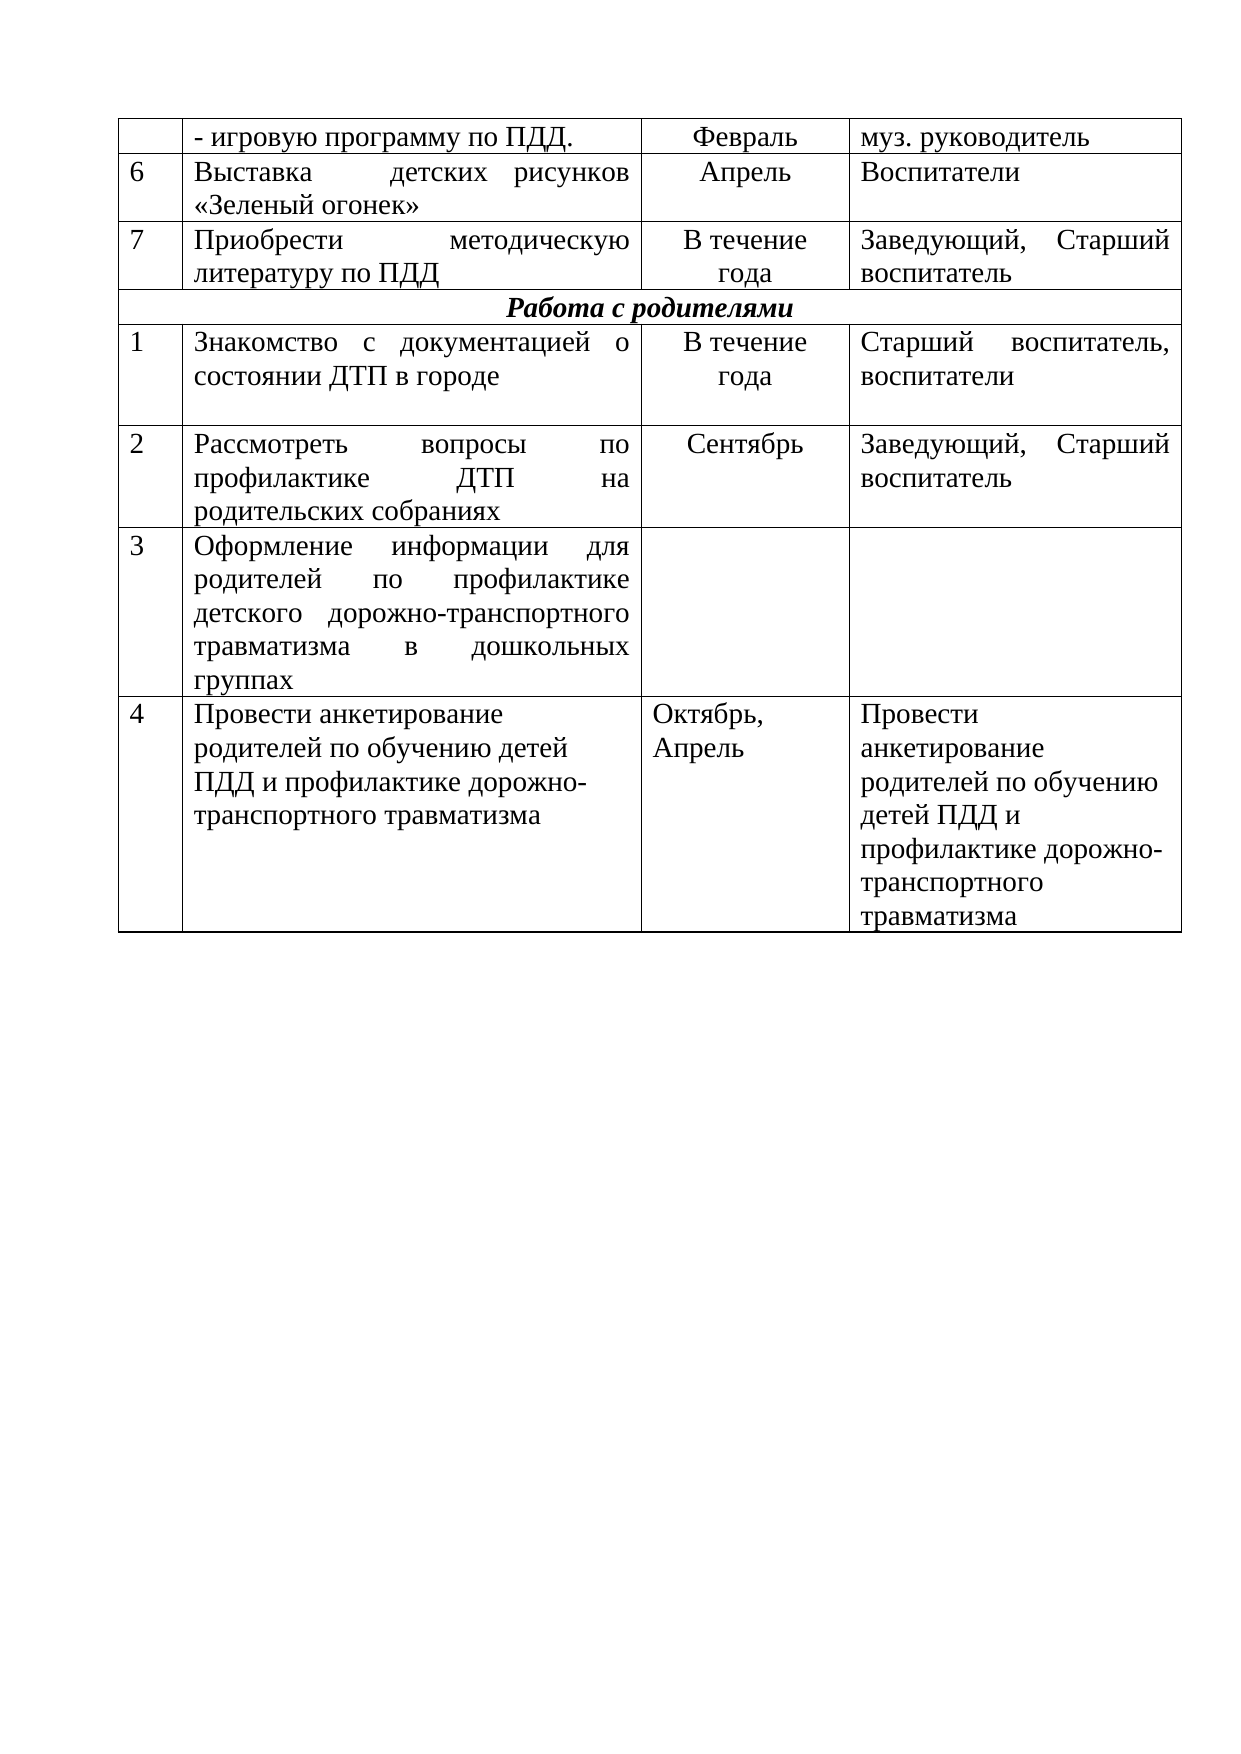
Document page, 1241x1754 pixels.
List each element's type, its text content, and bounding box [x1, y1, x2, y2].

table_cell [642, 528, 849, 696]
table_cell Приобрести методическую литературу по ПДД [183, 222, 641, 289]
table_cell Апрель [642, 154, 849, 221]
table_cell Работа с родителями [119, 290, 1181, 323]
table_cell В течение года [642, 222, 849, 289]
table_cell Заведующий, Старший воспитатель [850, 222, 1181, 289]
table_cell 2 [119, 426, 182, 527]
table_cell 5 [119, 119, 182, 153]
table_cell Сентябрь [642, 426, 849, 527]
table_cell Выставка детских рисунков «Зеленый огонек» [183, 154, 641, 221]
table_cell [850, 119, 1181, 153]
table_cell 7 [119, 222, 182, 289]
table_cell 6 [119, 154, 182, 221]
table_cell 1 [119, 325, 182, 425]
table_cell Октябрь, Февраль [642, 119, 849, 153]
table_cell Провести анкетирование родителей по обучению детей ПДД и профилактике дорожно-транспортного травматизма [850, 697, 1181, 931]
table_cell В течение года [642, 325, 849, 425]
table_cell Рассмотреть вопросы по профилактике ДТП на родительских собраниях [183, 426, 641, 527]
table_cell Знакомство с документацией о состоянии ДТП в городе [183, 325, 641, 425]
table_cell Воспитатели [850, 154, 1181, 221]
table_cell Заведующий, Старший воспитатель [850, 426, 1181, 527]
table_cell Октябрь, Апрель [642, 697, 849, 931]
table_cell Старший воспитатель, воспитатели [850, 325, 1181, 425]
table_cell [850, 528, 1181, 696]
table_cell 4 [119, 697, 182, 931]
table_cell Провести анкетирование родителей по обучению детей ПДД и профилактике дорожно-транспортного травматизма [183, 697, 641, 931]
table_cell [183, 119, 641, 153]
table_cell Оформление информации для родителей по профилактике детского дорожно-транспортного травматизма в дошкольных группах [183, 528, 641, 696]
table_cell 3 [119, 528, 182, 696]
